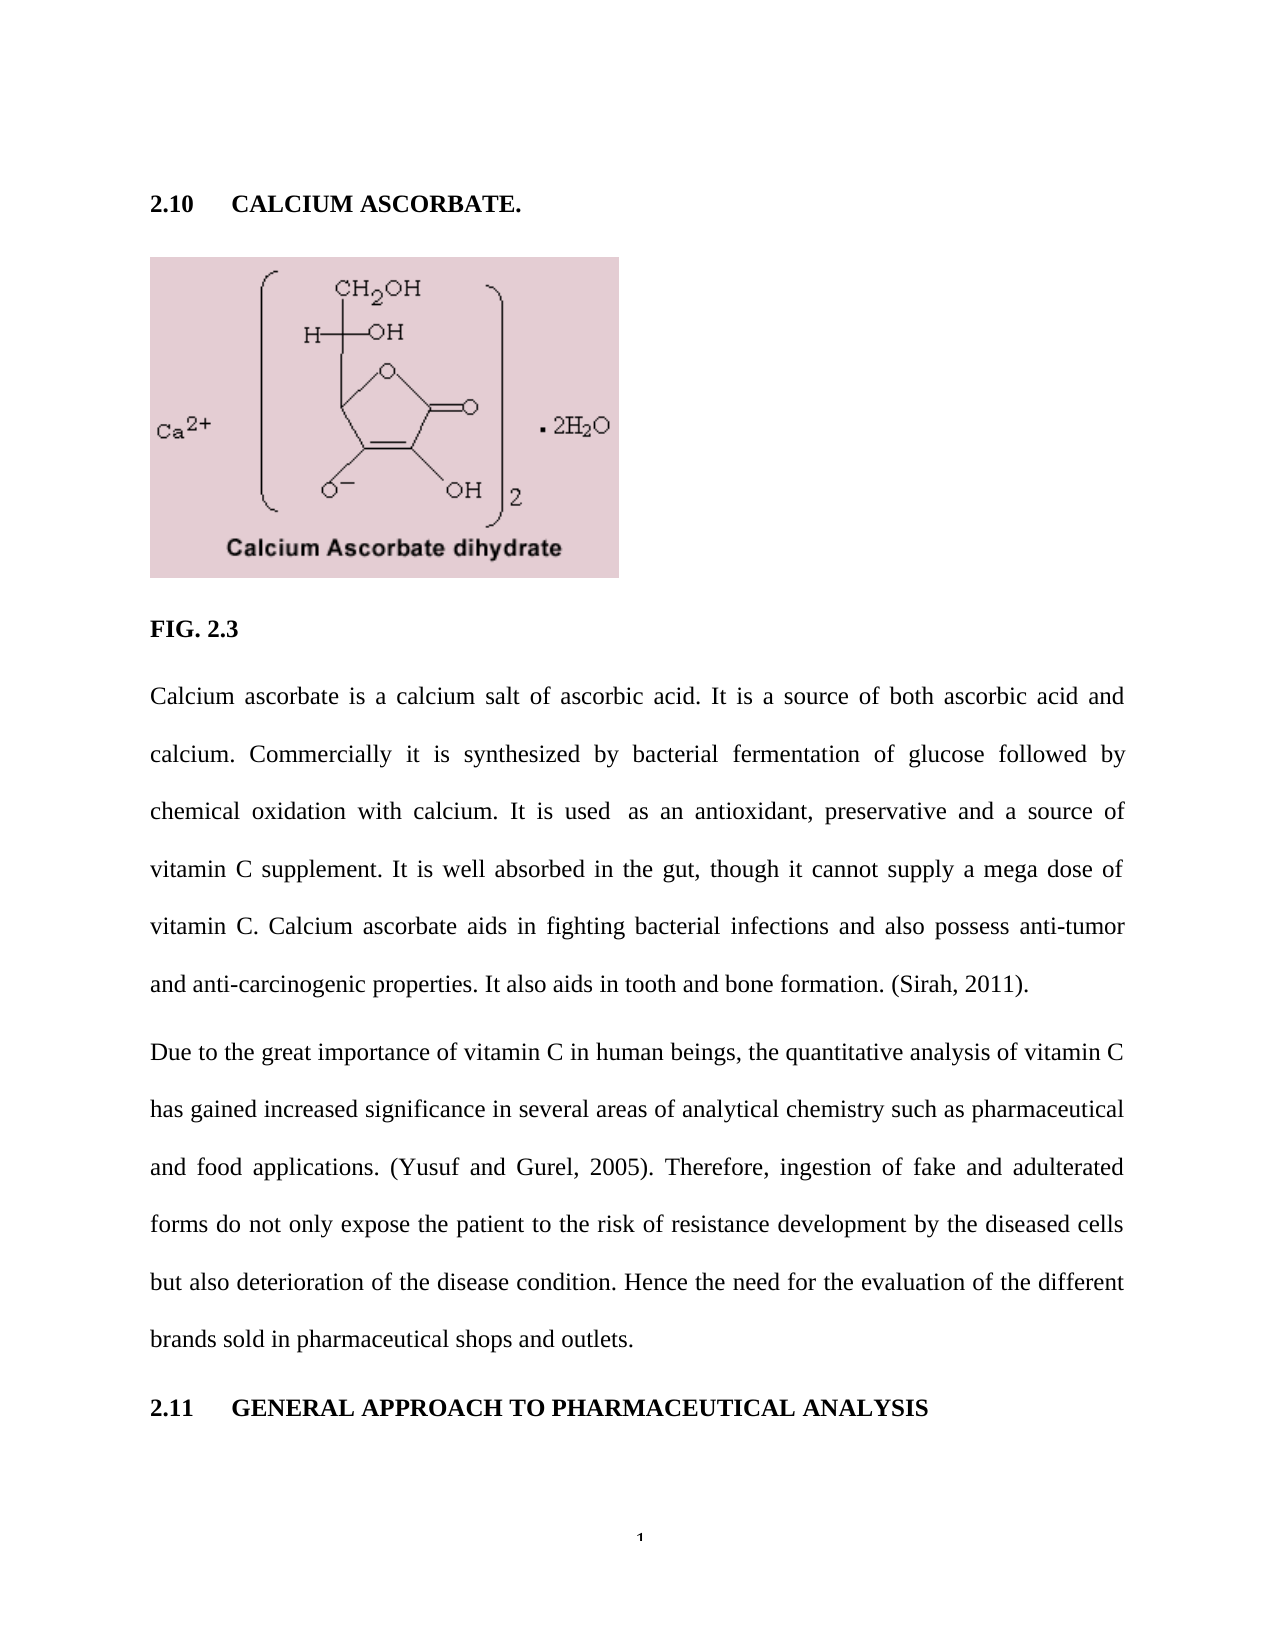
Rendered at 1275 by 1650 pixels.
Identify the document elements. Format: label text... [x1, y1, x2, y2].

subtitle GENERAL APPROACH TO PHARMACEUTICAL ANALYSIS [150, 1393, 1275, 1422]
text Calcium ascorbate is a calcium salt of ascorbic acid. It is a source of both ascorbic acid and calcium. Commercially it is synthesized by bacterial fermentation of glucose followed by chemical oxidation with calcium. It is used as an antioxidant, preservative and a source of vitamin C supplement. It is well absorbed in the gut, though it cannot supply a mega dose of vitamin C. Calcium ascorbate aids in fighting bacterial infections and also possess anti-tumor and anti-carcinogenic properties. It also aids in tooth and bone formation. (Sirah, 2011). [150, 681, 1126, 998]
text FIG. 2.3 [150, 614, 1275, 643]
subtitle CALCIUM ASCORBATE. [150, 189, 1275, 218]
picture [150, 257, 619, 578]
text Due to the great importance of vitamin C in human beings, the quantitative analysis of vitamin C has gained increased significance in several areas of analytical chemistry such as pharmaceutical and food applications. (Yusuf and Gurel, 2005). Therefore, ingestion of fake and adulterated forms do not only expose the patient to the risk of resistance development by the diseased cells but also deterioration of the disease condition. Hence the need for the evaluation of the different brands sold in pharmaceutical shops and outlets. [150, 1037, 1125, 1353]
